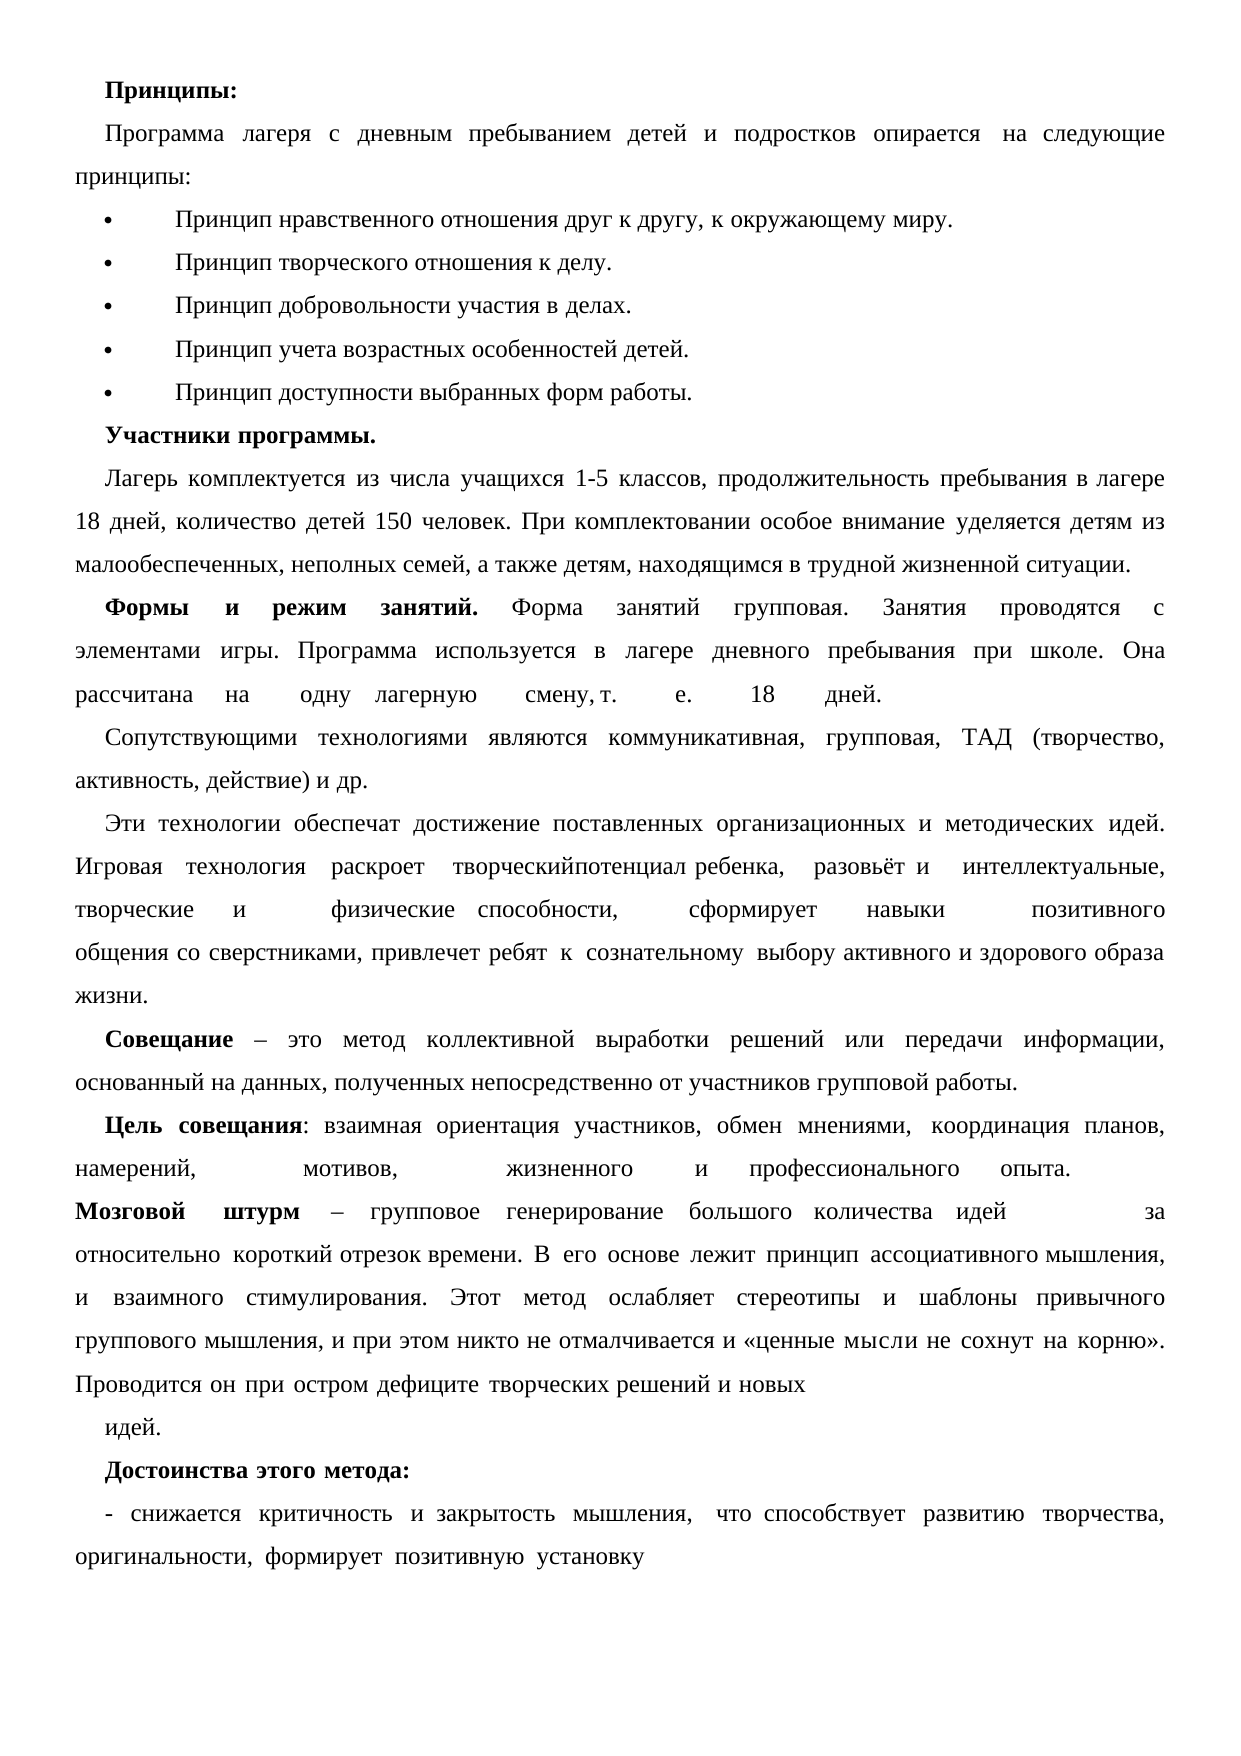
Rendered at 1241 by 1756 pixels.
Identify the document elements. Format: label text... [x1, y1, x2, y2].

text идей. [75, 1412, 1165, 1441]
subtitle Участники программы. [75, 420, 1165, 449]
list Принцип творческого отношения к делу. [75, 247, 1165, 276]
list Принцип нравственного отношения друг к другу, к окружающему миру. [75, 204, 1165, 233]
text Формы и режим занятий. Форма занятий групповая. Занятия проводятся с элементами игры. Программа используется в лагере дневного пребывания при школе. Она рассчитана на одну лагерную смену, т. е. 18 дней. [75, 592, 1165, 707]
text Лагерь комплектуется из числа учащихся 1-5 классов, продолжительность пребывания в лагере 18 дней, количество детей 150 человек. При комплектовании особое внимание уделяется детям из малообеспеченных, неполных семей, а также детям, находящимся в трудной жизненной ситуации. [75, 463, 1165, 578]
text Цель совещания: взаимная ориентация участников, обмен мнениями, координация планов, намерений, мотивов, жизненного и профессионального опыта. Мозговой штурм – групповое генерирование большого количества идей за относительно короткий отрезок времени. В его основе лежит принцип ассоциативного мышления, и взаимного стимулирования. Этот метод ослабляет стереотипы и шаблоны привычного группового мышления, и при этом никто не отмалчивается и «ценные мысли не сохнут на корню». Проводится он при остром дефиците творческих решений и новых [75, 1110, 1165, 1397]
text Достоинства этого метода: [75, 1455, 1165, 1484]
subtitle Принципы: [75, 75, 1165, 104]
text Программа лагеря с дневным пребыванием детей и подростков опирается на следующие принципы: [75, 118, 1165, 190]
text - снижается критичность и закрытость мышления, что способствует развитию творчества, оригинальности, формирует позитивную установку [75, 1498, 1165, 1570]
list Принцип добровольности участия в делах. [75, 291, 1165, 319]
text Эти технологии обеспечат достижение поставленных организационных и методических идей. Игровая технология раскроет творческий потенциал ребенка, разовьёт и интеллектуальные, творческие и физические способности, сформирует навыки позитивного общения со сверстниками, привлечет ребят к сознательному выбору активного и здорового образа жизни. [75, 808, 1165, 1009]
text Сопутствующими технологиями являются коммуникативная, групповая, ТАД (творчество, активность, действие) и др. [75, 722, 1165, 794]
list Принцип учета возрастных особенностей детей. [75, 334, 1165, 362]
text Совещание – это метод коллективной выработки решений или передачи информации, основанный на данных, полученных непосредственно от участников групповой работы. [75, 1024, 1165, 1096]
list Принцип доступности выбранных форм работы. [75, 377, 1165, 406]
